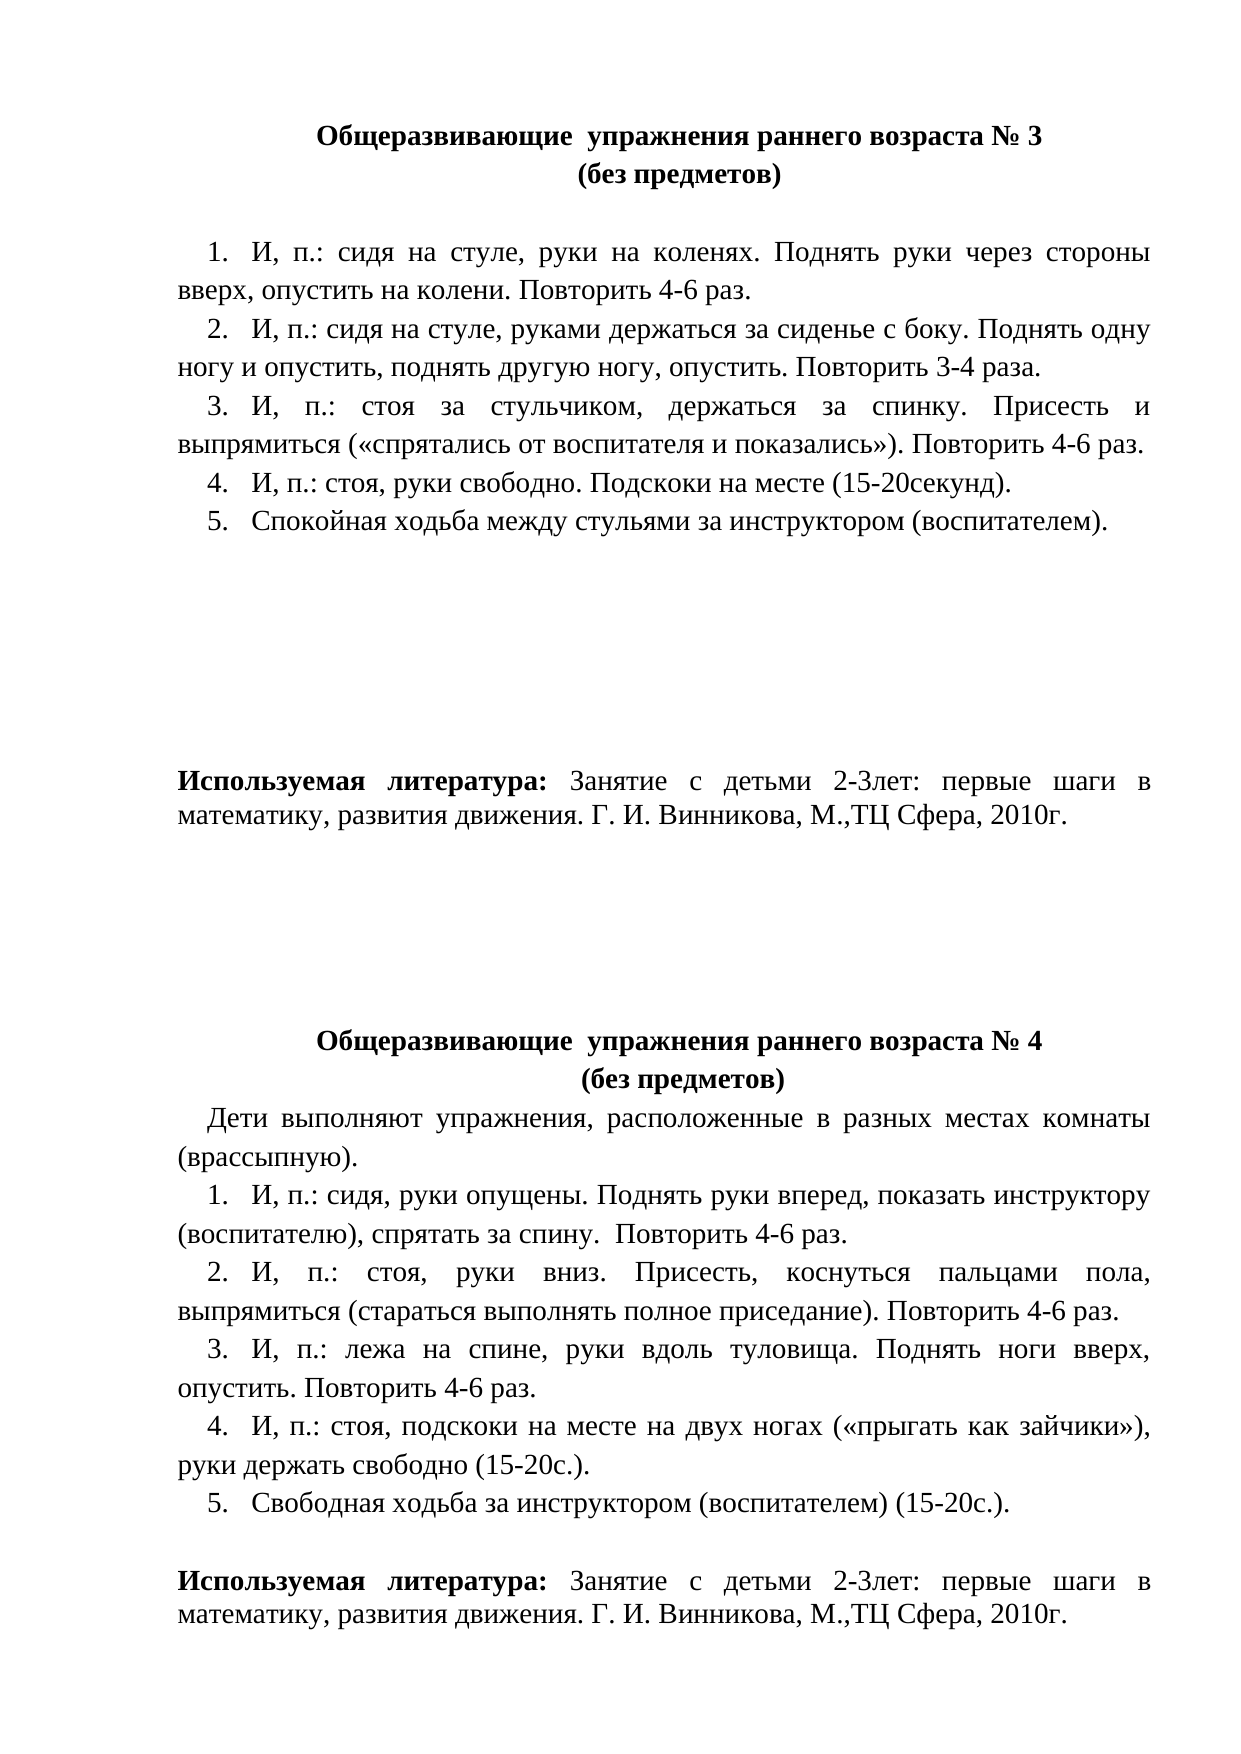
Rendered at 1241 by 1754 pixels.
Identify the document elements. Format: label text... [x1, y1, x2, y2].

list И, п.: стоя за стульчиком, держаться за спинку. Присесть и выпрямиться («спрятались от воспитателя и показались»). Повторить 4-6 раз. [177, 388, 1152, 460]
text Используемая литература: Занятие с детьми 2-3лет: первые шаги в математику, развития движения. Г. И. Винникова, М.,ТЦ Сфера, 2010г. [177, 1563, 1152, 1630]
list И, п.: сидя на стуле, руки на коленях. Поднять руки через стороны вверх, опустить на колени. Повторить 4-6 раз. [177, 234, 1152, 306]
list Свободная ходьба за инструктором (воспитателем) (15-20с.). [177, 1486, 1152, 1519]
list И, п.: лежа на спине, руки вдоль туловища. Поднять ноги вверх, опустить. Повторить 4-6 раз. [177, 1331, 1152, 1403]
list И, п.: стоя, подскоки на месте на двух ногах («прыгать как зайчики»), руки держать свободно (15-20с.). [177, 1408, 1152, 1481]
text Дети выполняют упражнения, расположенные в разных местах комнаты (врассыпную). [177, 1100, 1152, 1172]
list И, п.: сидя, руки опущены. Поднять руки вперед, показать инструктору (воспитателю), спрятать за спину. Повторить 4-6 раз. [177, 1177, 1152, 1249]
text Общеразвивающие упражнения раннего возраста № 4 [177, 1023, 1152, 1057]
list Спокойная ходьба между стульями за инструктором (воспитателем). [177, 503, 1152, 537]
text (без предметов) [177, 157, 1152, 190]
list И, п.: сидя на стуле, руками держаться за сиденье с боку. Поднять одну ногу и опустить, поднять другую ногу, опустить. Повторить 3-4 раза. [177, 311, 1152, 383]
text Общеразвивающие упражнения раннего возраста № 3 [177, 118, 1152, 152]
list И, п.: стоя, руки вниз. Присесть, коснуться пальцами пола, выпрямиться (стараться выполнять полное приседание). Повторить 4-6 раз. [177, 1254, 1152, 1326]
text (без предметов) [177, 1062, 1152, 1095]
list И, п.: стоя, руки свободно. Подскоки на месте (15-20секунд). [177, 465, 1152, 498]
text Используемая литература: Занятие с детьми 2-3лет: первые шаги в математику, развития движения. Г. И. Винникова, М.,ТЦ Сфера, 2010г. [177, 763, 1152, 830]
